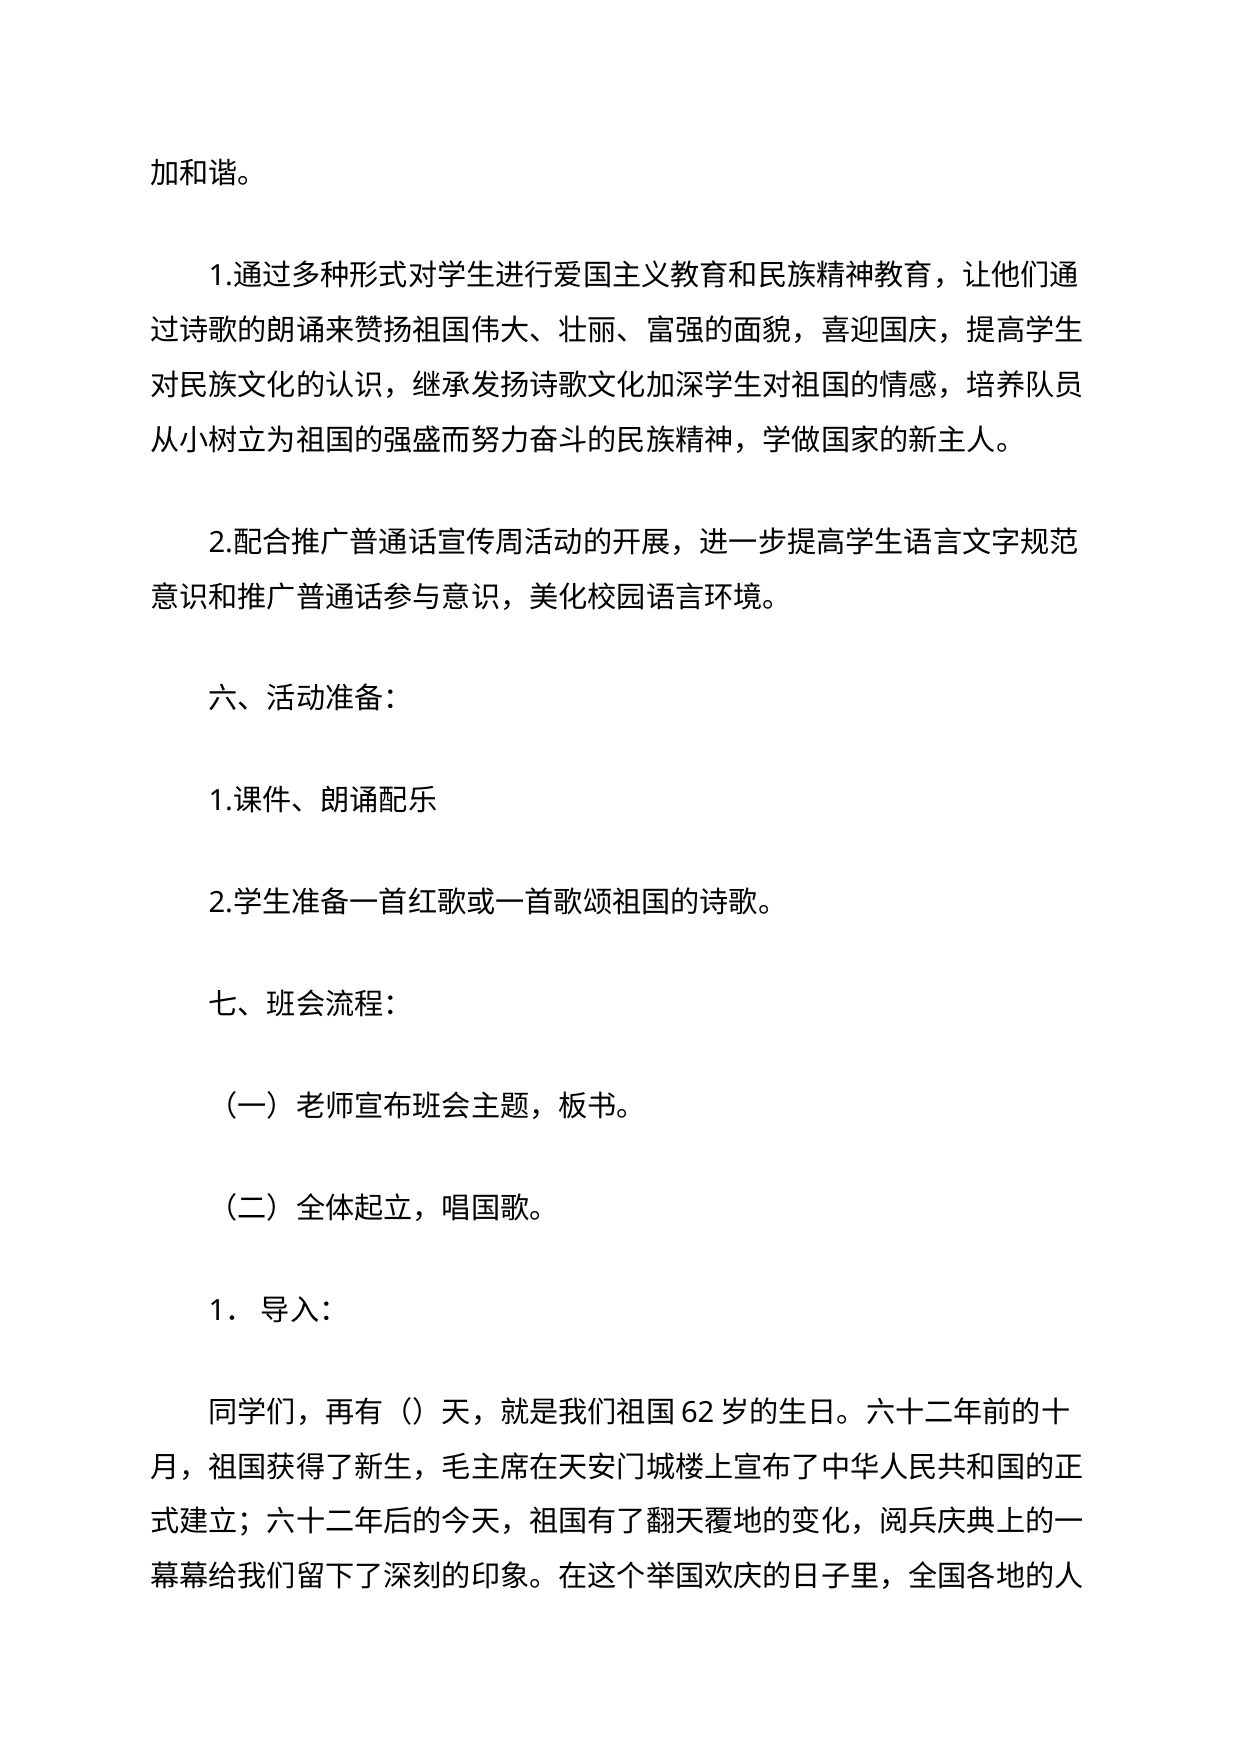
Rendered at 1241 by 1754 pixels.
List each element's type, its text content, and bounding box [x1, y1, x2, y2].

text 1． 导入： [150, 1286, 1090, 1328]
text 七、班会流程： [150, 981, 1090, 1023]
text （二）全体起立，唱国歌。 [150, 1184, 1090, 1227]
text 2.配合推广普通话宣传周活动的开展，进一步提高学生语言文字规范意识和推广普通话参与意识，美化校园语言环境。 [150, 518, 1090, 616]
text 1.通过多种形式对学生进行爱国主义教育和民族精神教育，让他们通过诗歌的朗诵来赞扬祖国伟大、壮丽、富强的面貌，喜迎国庆，提高学生对民族文化的认识，继承发扬诗歌文化加深学生对祖国的情感，培养队员从小树立为祖国的强盛而努力奋斗的民族精神，学做国家的新主人。 [150, 252, 1090, 459]
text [150, 1388, 1090, 1595]
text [150, 150, 1090, 192]
text 六、活动准备： [150, 675, 1090, 717]
text （一）老师宣布班会主题，板书。 [150, 1083, 1090, 1125]
text 2.学生准备一首红歌或一首歌颂祖国的诗歌。 [150, 879, 1090, 921]
text 1.课件、朗诵配乐 [150, 777, 1090, 819]
